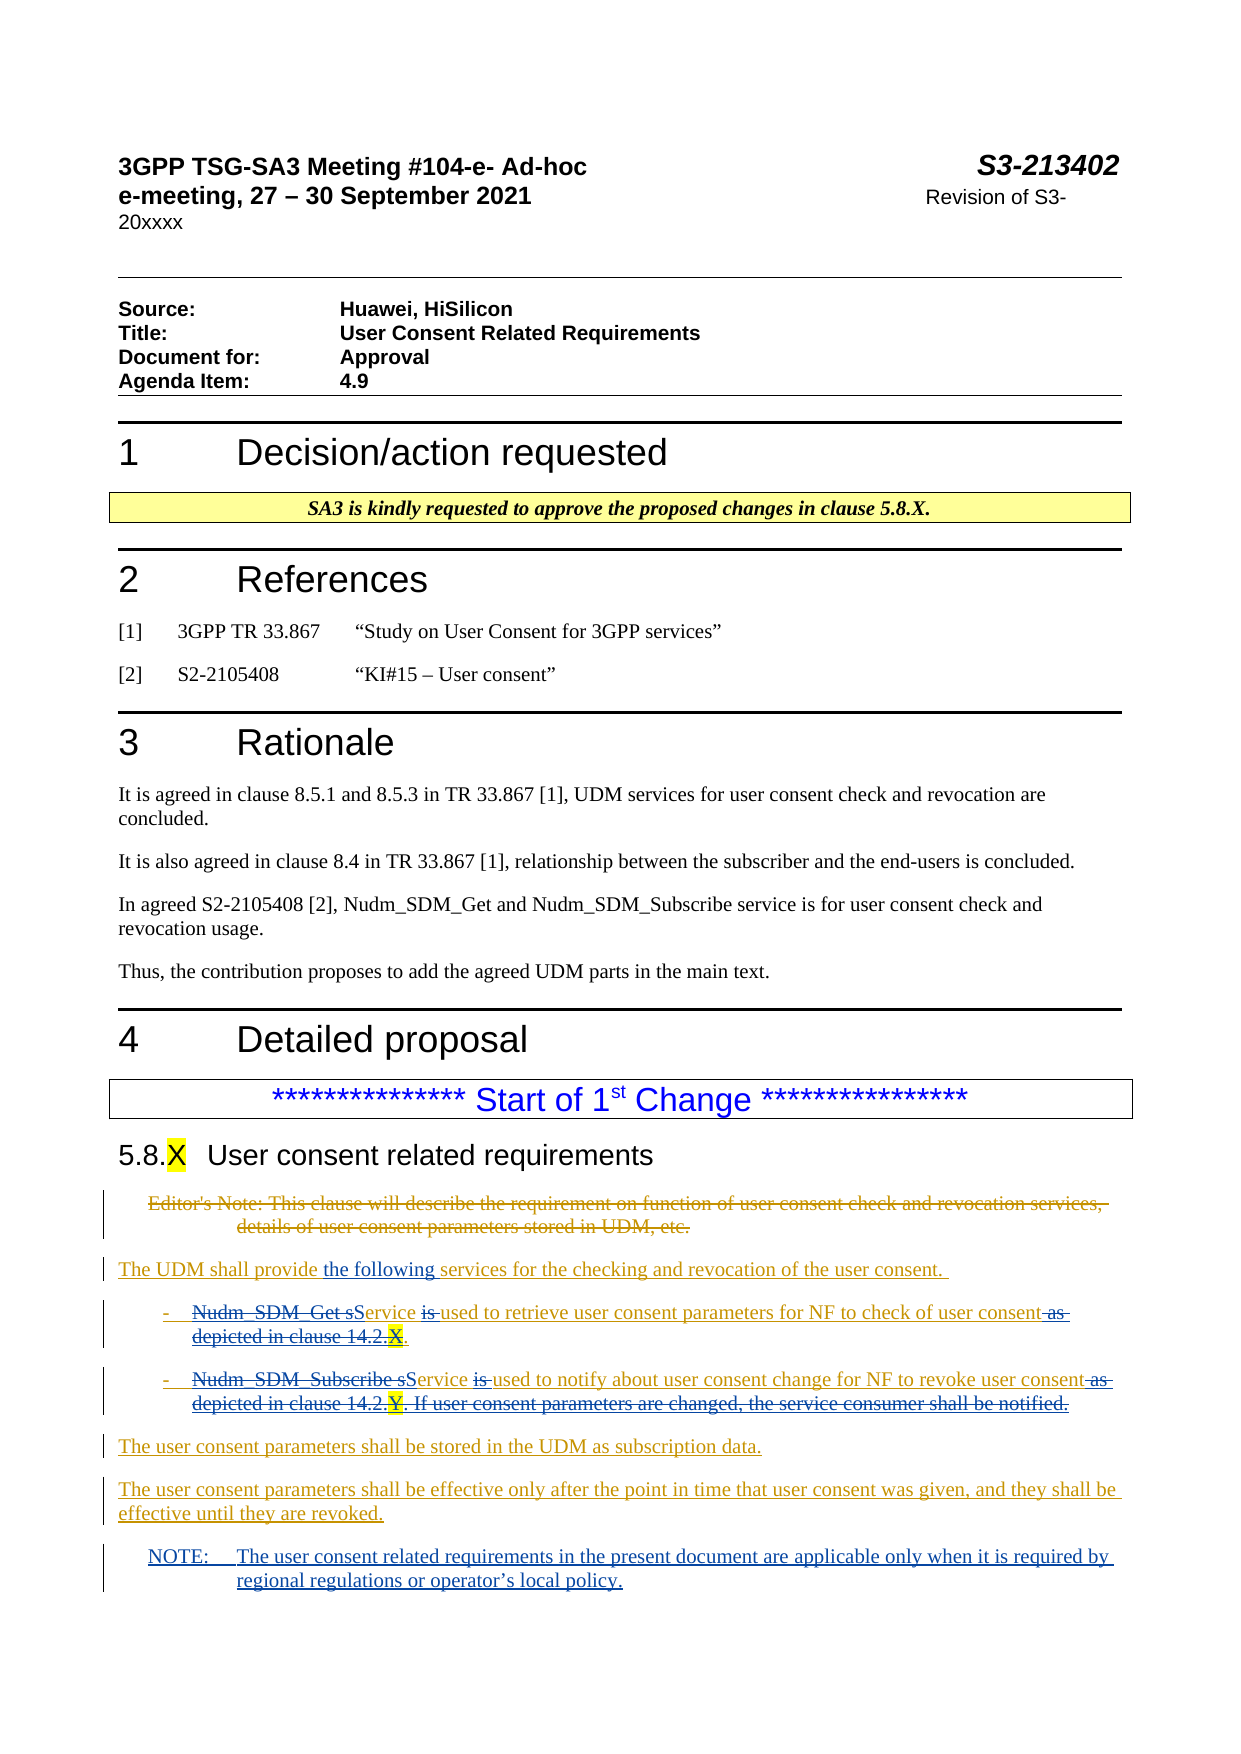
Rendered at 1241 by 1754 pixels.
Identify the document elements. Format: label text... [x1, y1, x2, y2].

subtitle 2 References [118, 551, 1122, 600]
text Title: User Consent Related Requirements [118, 321, 1122, 345]
text Document for: Approval [118, 345, 1122, 369]
subtitle 3 Rationale [118, 714, 1122, 763]
text It is also agreed in clause 8.4 in TR 33.867 [1], relationship between the subscriber and the end-users is concluded. [118, 849, 1122, 873]
text Agenda Item: 4.9 [118, 369, 1122, 395]
text e-meeting, 27 – 30 September 2021 Revision of S3-20xxxx [118, 181, 1122, 234]
subtitle 4 Detailed proposal [118, 1011, 1122, 1060]
text *************** Start of 1st Change **************** [110, 1080, 1132, 1118]
text It is agreed in clause 8.5.1 and 8.5.3 in TR 33.867 [1], UDM services for user consent check and revocation are concluded. [118, 782, 1122, 830]
text Source: Huawei, HiSilicon [118, 297, 1122, 321]
text In agreed S2-2105408 [2], Nudm_SDM_Get and Nudm_SDM_Subscribe service is for user consent check and revocation usage. [118, 892, 1122, 940]
subtitle 1 Decision/action requested [118, 424, 1122, 473]
text Thus, the contribution proposes to add the agreed UDM parts in the main text. [118, 958, 1122, 983]
text SA3 is kindly requested to approve the proposed changes in clause 5.8.X. [110, 493, 1130, 522]
text 3GPP TSG-SA3 Meeting #104-e- Ad-hoc S3-213402 [118, 148, 1122, 181]
text 5.8.X User consent related requirements [186, 1138, 1122, 1172]
text [2] S2-2105408 “KI#15 – User consent” [118, 662, 1122, 686]
text [1] 3GPP TR 33.867 “Study on User Consent for 3GPP services” [118, 619, 1122, 643]
